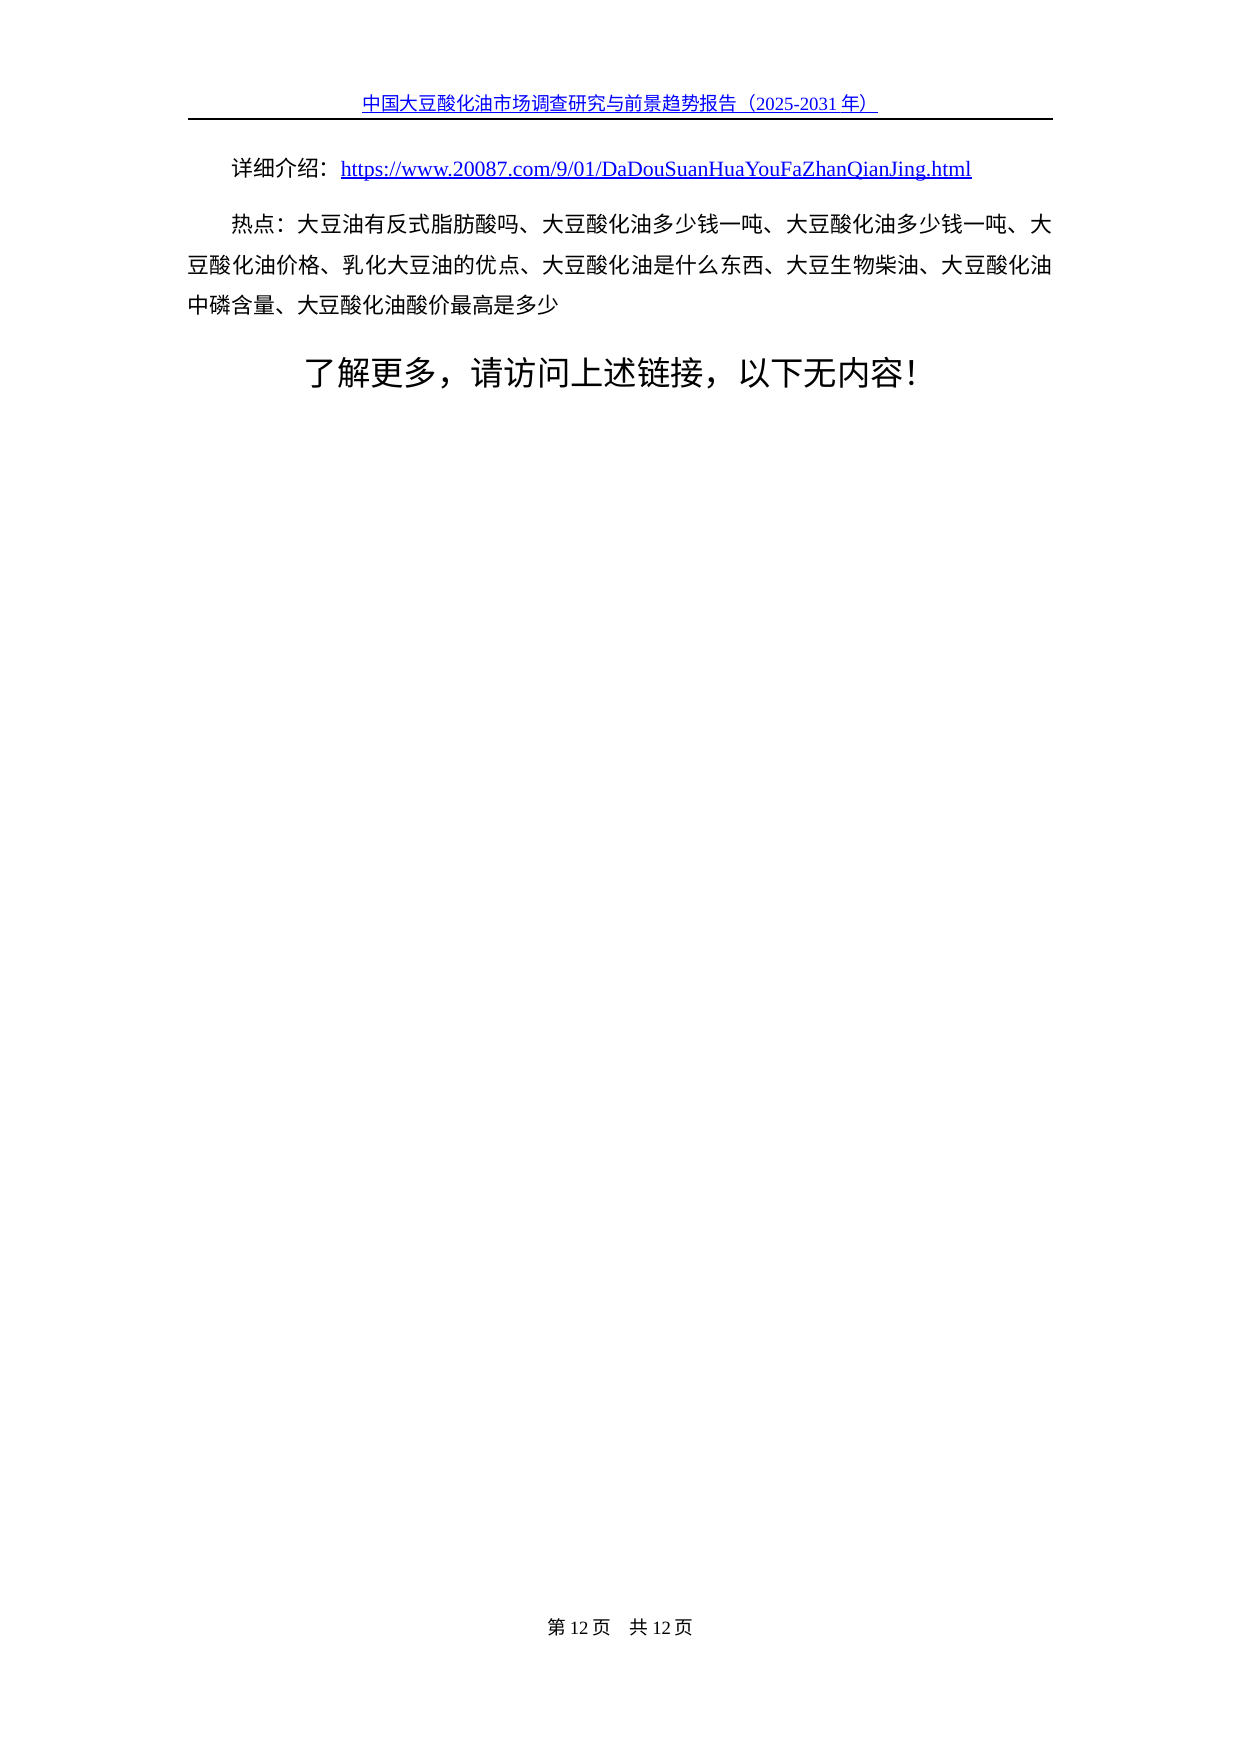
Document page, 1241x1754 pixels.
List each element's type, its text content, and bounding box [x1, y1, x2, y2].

text 详细介绍：https://www.20087.com/9/01/DaDouSuanHuaYouFaZhanQianJing.html [187, 150, 1053, 183]
title 了解更多，请访问上述链接，以下无内容！ [187, 338, 1053, 403]
text 热点：大豆油有反式脂肪酸吗、大豆酸化油多少钱一吨、大豆酸化油多少钱一吨、大豆酸化油价格、乳化大豆油的优点、大豆酸化油是什么东西、大豆生物柴油、大豆酸化油中磷含量、大豆酸化油酸价最高是多少 [187, 207, 1053, 321]
